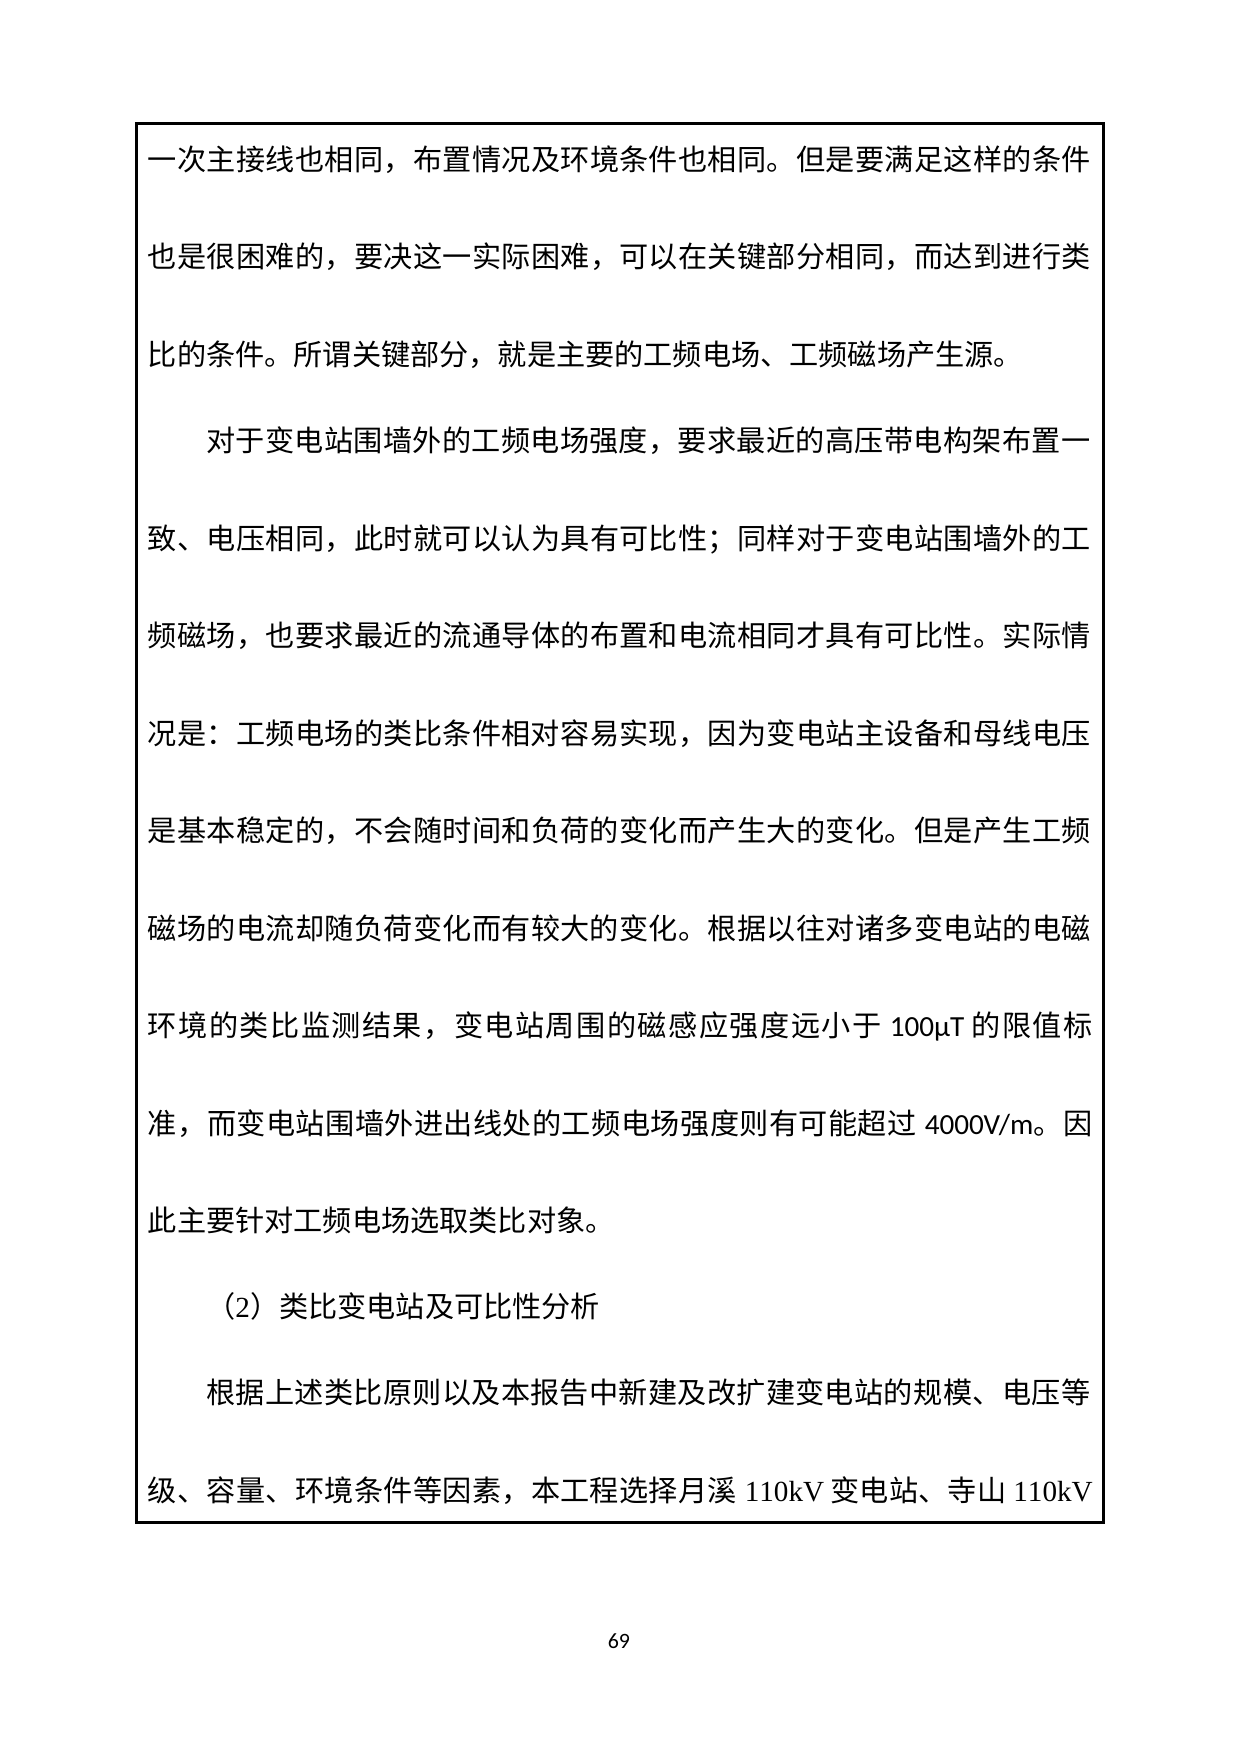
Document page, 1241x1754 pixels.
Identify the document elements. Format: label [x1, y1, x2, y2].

table_cell [138, 125, 1102, 1521]
